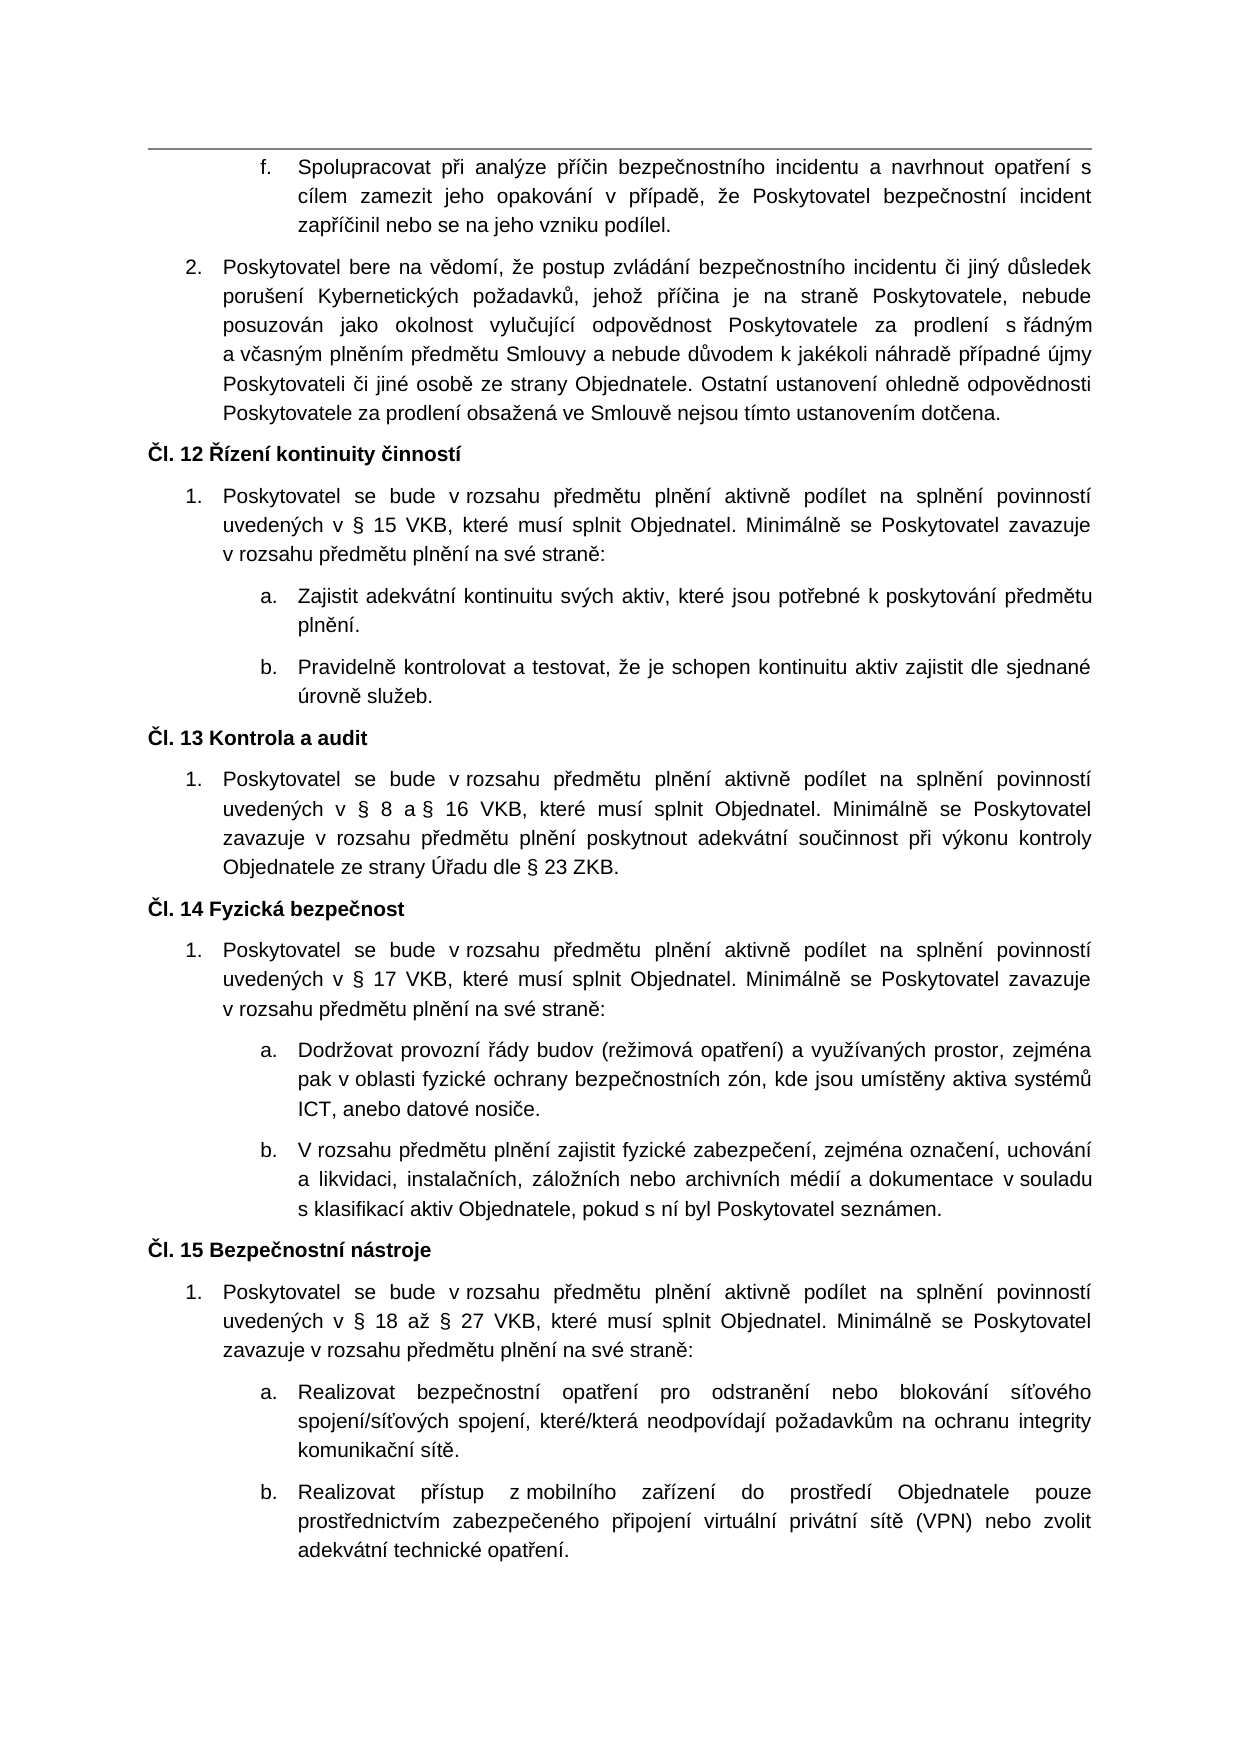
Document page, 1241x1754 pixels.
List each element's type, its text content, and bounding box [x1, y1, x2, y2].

list V rozsahu předmětu plnění zajistit fyzické zabezpečení, zejména označení, uchování a likvidaci, instalačních, záložních nebo archivních médií a dokumentace v souladu s klasifikací aktiv Objednatele, pokud s ní byl Poskytovatel seznámen. [260, 1133, 1092, 1220]
list Poskytovatel se bude v rozsahu předmětu plnění aktivně podílet na splnění povinností uvedených v § 18 až § 27 VKB, které musí splnit Objednatel. Minimálně se Poskytovatel zavazuje v rozsahu předmětu plnění na své straně: [185, 1274, 1092, 1362]
list Poskytovatel se bude v rozsahu předmětu plnění aktivně podílet na splnění povinností uvedených v § 17 VKB, které musí splnit Objednatel. Minimálně se Poskytovatel zavazuje v rozsahu předmětu plnění na své straně: [185, 933, 1092, 1020]
list Dodržovat provozní řády budov (režimová opatření) a využívaných prostor, zejména pak v oblasti fyzické ochrany bezpečnostních zón, kde jsou umístěny aktiva systémů ICT, anebo datové nosiče. [260, 1033, 1092, 1120]
list Pravidelně kontrolovat a testovat, že je schopen kontinuitu aktiv zajistit dle sjednané úrovně služeb. [260, 649, 1092, 708]
list Realizovat přístup z mobilního zařízení do prostředí Objednatele pouze prostřednictvím zabezpečeného připojení virtuální privátní sítě (VPN) nebo zvolit adekvátní technické opatření. [260, 1474, 1092, 1562]
list Poskytovatel se bude v rozsahu předmětu plnění aktivně podílet na splnění povinností uvedených v § 15 VKB, které musí splnit Objednatel. Minimálně se Poskytovatel zavazuje v rozsahu předmětu plnění na své straně: [185, 479, 1092, 566]
text Čl. 12 Řízení kontinuity činností [148, 437, 1092, 466]
text Čl. 14 Fyzická bezpečnost [148, 891, 1092, 920]
text Čl. 15 Bezpečnostní nástroje [148, 1233, 1092, 1262]
list Zajistit adekvátní kontinuitu svých aktiv, které jsou potřebné k poskytování předmětu plnění. [260, 579, 1092, 637]
list Realizovat bezpečnostní opatření pro odstranění nebo blokování síťového spojení/síťových spojení, které/která neodpovídají požadavkům na ochranu integrity komunikační sítě. [260, 1374, 1092, 1462]
text Čl. 13 Kontrola a audit [148, 720, 1092, 749]
list Poskytovatel bere na vědomí, že postup zvládání bezpečnostního incidentu či jiný důsledek porušení Kybernetických požadavků, jehož příčina je na straně Poskytovatele, nebude posuzován jako okolnost vylučující odpovědnost Poskytovatele za prodlení s řádným a včasným plněním předmětu Smlouvy a nebude důvodem k jakékoli náhradě případné újmy Poskytovateli či jiné osobě ze strany Objednatele. Ostatní ustanovení ohledně odpovědnosti Poskytovatele za prodlení obsažená ve Smlouvě nejsou tímto ustanovením dotčena. [185, 249, 1092, 424]
list Spolupracovat při analýze příčin bezpečnostního incidentu a navrhnout opatření s cílem zamezit jeho opakování v případě, že Poskytovatel bezpečnostní incident zapříčinil nebo se na jeho vzniku podílel. [260, 150, 1092, 237]
list Poskytovatel se bude v rozsahu předmětu plnění aktivně podílet na splnění povinností uvedených v § 8 a § 16 VKB, které musí splnit Objednatel. Minimálně se Poskytovatel zavazuje v rozsahu předmětu plnění poskytnout adekvátní součinnost při výkonu kontroly Objednatele ze strany Úřadu dle § 23 ZKB. [185, 762, 1092, 879]
